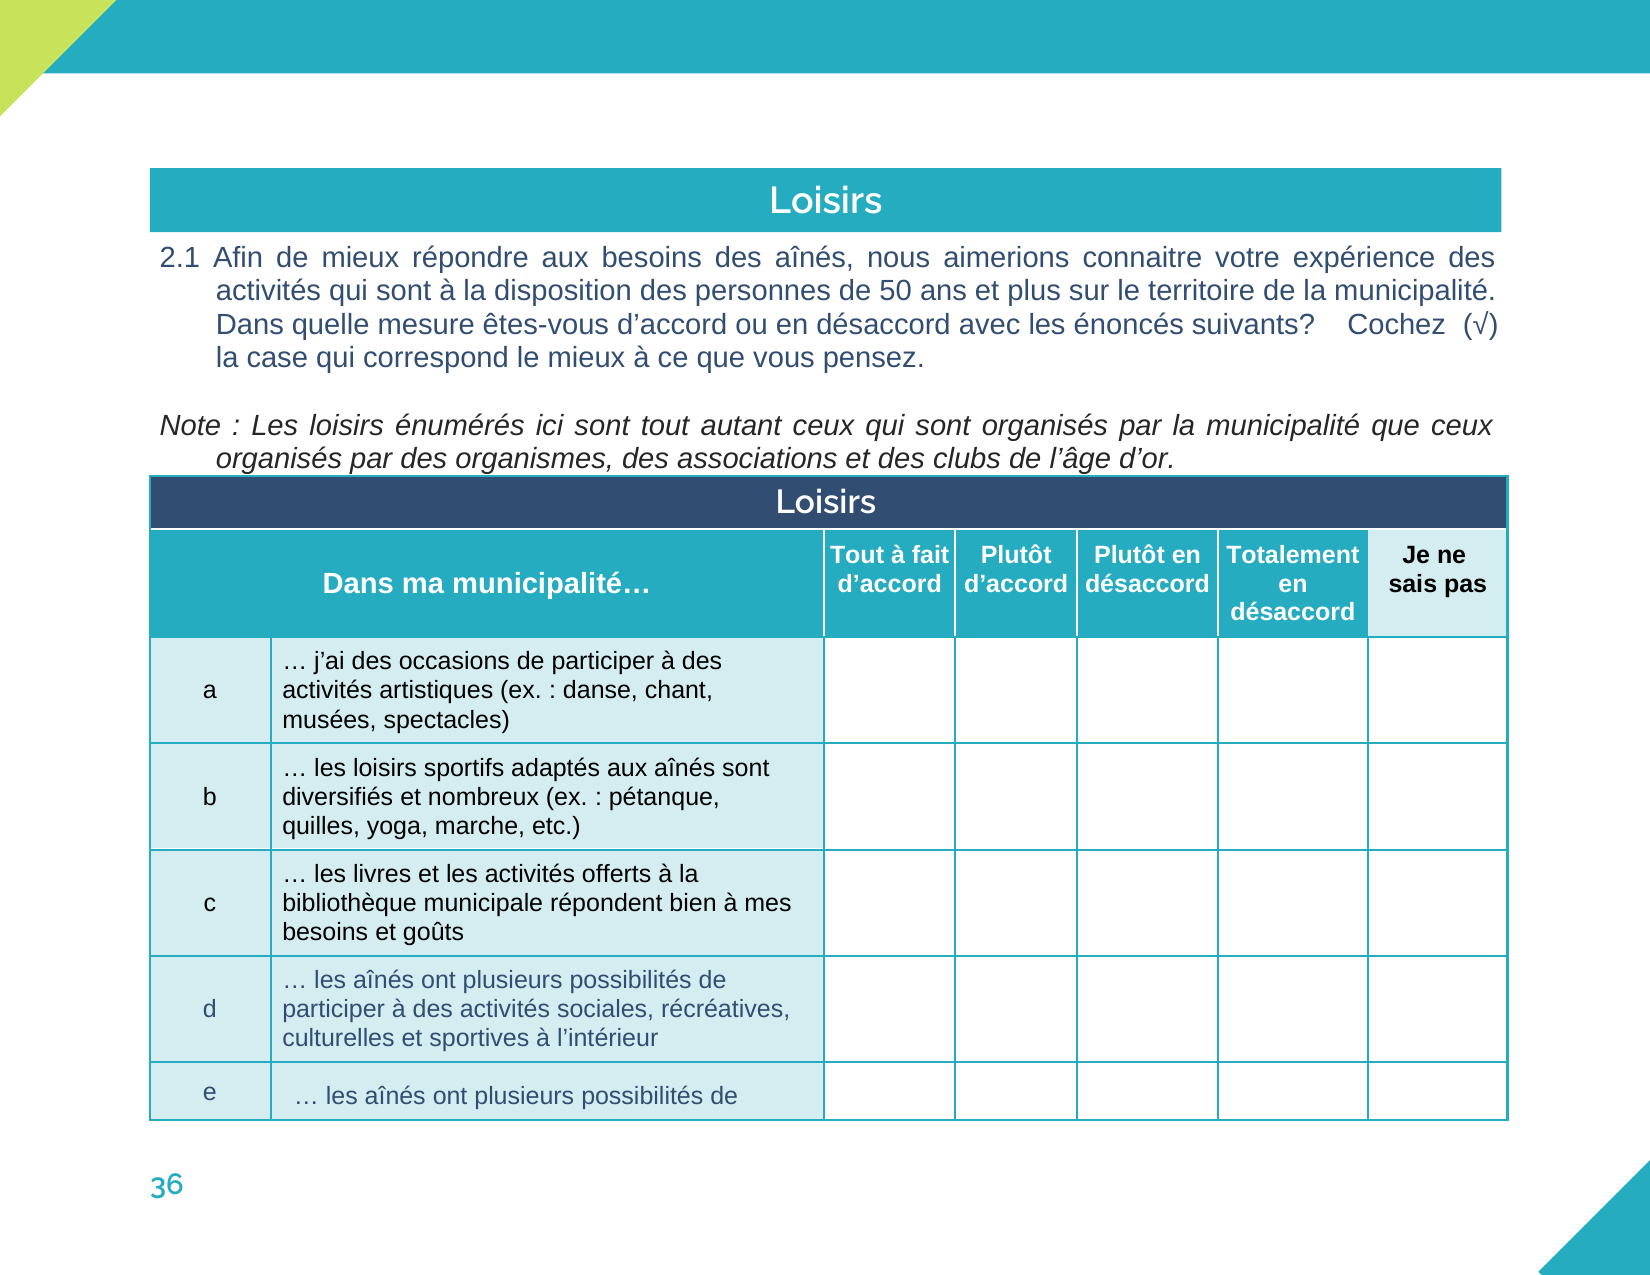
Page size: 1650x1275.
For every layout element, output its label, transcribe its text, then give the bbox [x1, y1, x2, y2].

table_cell [1369, 744, 1506, 848]
table_cell Plutôt en désaccord [1078, 530, 1217, 636]
table_cell [825, 851, 954, 955]
table_cell Plutôt d’accord [956, 530, 1076, 636]
table_cell [956, 851, 1076, 955]
table_cell [825, 957, 954, 1061]
table_cell [1369, 1063, 1506, 1119]
table_cell [1078, 638, 1217, 742]
table_cell … j’ai des occasions de participer à des activités artistiques (ex. : danse, chant, musées, spectacles) [272, 638, 823, 742]
table_cell [956, 638, 1076, 742]
table_cell [1219, 744, 1367, 848]
list Note : Les loisirs énumérés ici sont tout autant ceux qui sont organisés par la municipalité que ceux organisés par des organismes, des associations et des clubs de l’âge d’or. [159, 407, 1498, 474]
table_cell Je ne sais pas [1368, 530, 1506, 636]
table_cell [825, 1063, 954, 1119]
table_cell [956, 744, 1076, 848]
table_cell [1219, 851, 1367, 955]
table_cell [1078, 851, 1217, 955]
table_cell [1219, 1063, 1367, 1119]
table_cell [956, 957, 1076, 1061]
table_cell … les loisirs sportifs adaptés aux aînés sont diversifiés et nombreux (ex. : pétanque, quilles, yoga, marche, etc.) [272, 744, 823, 848]
table_cell c [151, 851, 270, 955]
table_cell [1219, 957, 1367, 1061]
table_cell e [151, 1063, 270, 1119]
table_cell [1369, 851, 1506, 955]
table_cell [825, 744, 954, 848]
table_cell Tout à fait d’accord [825, 530, 954, 636]
table_cell … les aînés ont plusieurs possibilités de participer à des activités sociales, récréatives, culturelles et sportives à l’intérieur [272, 957, 823, 1061]
table_cell … les livres et les activités offerts à la bibliothèque municipale répondent bien à mes besoins et goûts [272, 851, 823, 955]
table_cell [956, 1063, 1076, 1119]
list 2.1 Afin de mieux répondre aux besoins des aînés, nous aimerions connaitre votre expérience des activités qui sont à la disposition des personnes de 50 ans et plus sur le territoire de la municipalité. Dans quelle mesure êtes-vous d’accord ou en désaccord avec les énoncés suivants? Cochez (√) la case qui correspond le mieux à ce que vous pensez. [159, 233, 1498, 374]
table_cell [825, 638, 954, 742]
table_cell Totalement en désaccord [1219, 530, 1368, 636]
table_cell [1078, 1063, 1217, 1119]
table_cell [1219, 638, 1367, 742]
table_cell [1078, 957, 1217, 1061]
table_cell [272, 1063, 823, 1119]
table_cell a [151, 638, 270, 742]
table_cell [1369, 638, 1506, 742]
table_header Loisirs [151, 477, 1506, 528]
table_cell Dans ma municipalité… [151, 530, 823, 636]
table_cell [1369, 957, 1506, 1061]
table_cell b [151, 744, 270, 848]
table_cell [1078, 744, 1217, 848]
table_cell d [151, 957, 270, 1061]
